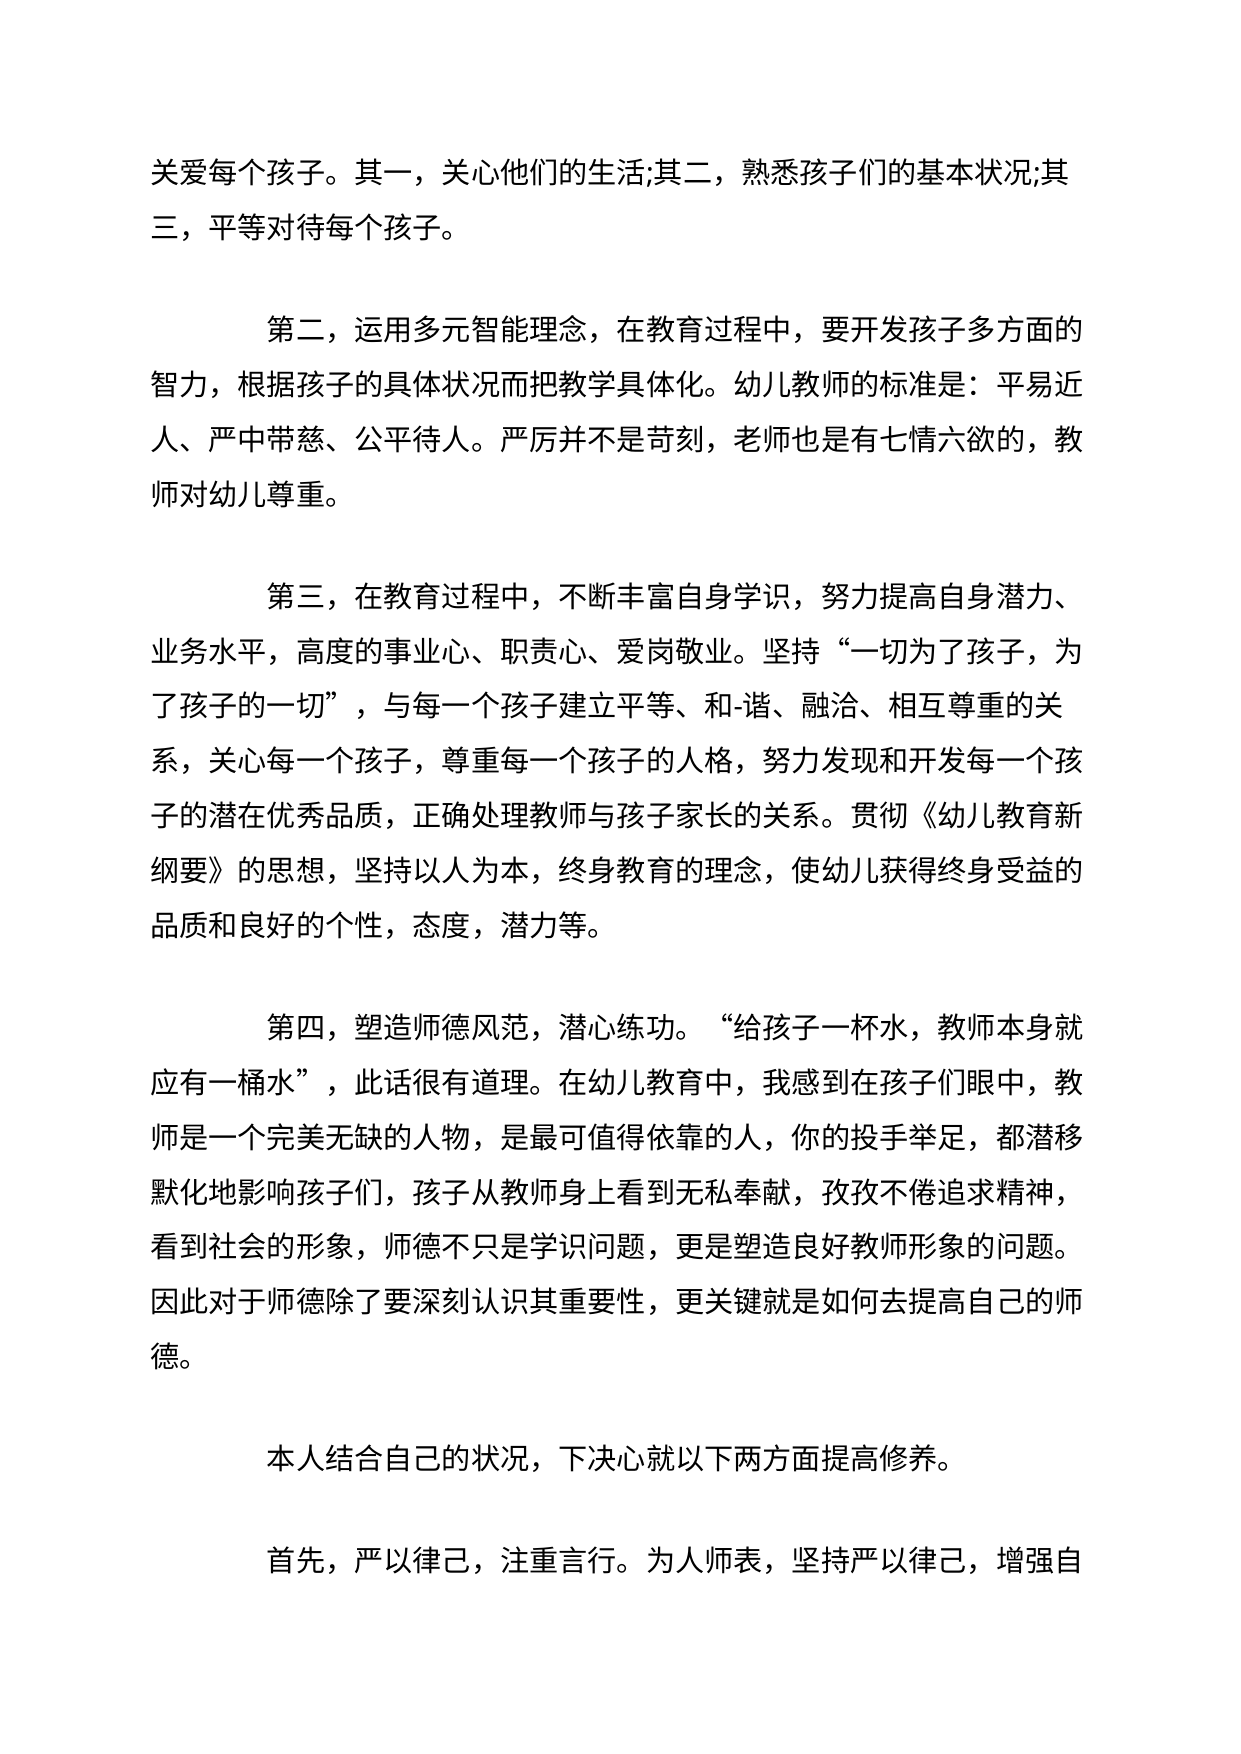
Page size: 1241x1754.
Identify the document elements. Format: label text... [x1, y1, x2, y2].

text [150, 1537, 1090, 1580]
text 第三，在教育过程中，不断丰富自身学识，努力提高自身潜力、业务水平，高度的事业心、职责心、爱岗敬业。坚持“一切为了孩子，为了孩子的一切”，与每一个孩子建立平等、和-谐、融洽、相互尊重的关系，关心每一个孩子，尊重每一个孩子的人格，努力发现和开发每一个孩子的潜在优秀品质，正确处理教师与孩子家长的关系。贯彻《幼儿教育新纲要》的思想，坚持以人为本，终身教育的理念，使幼儿获得终身受益的品质和良好的个性，态度，潜力等。 [150, 573, 1090, 945]
text 第四，塑造师德风范，潜心练功。“给孩子一杯水，教师本身就应有一桶水”，此话很有道理。在幼儿教育中，我感到在孩子们眼中，教师是一个完美无缺的人物，是最可值得依靠的人，你的投手举足，都潜移默化地影响孩子们，孩子从教师身上看到无私奉献，孜孜不倦追求精神，看到社会的形象，师德不只是学识问题，更是塑造良好教师形象的问题。因此对于师德除了要深刻认识其重要性，更关键就是如何去提高自己的师德。 [150, 1004, 1090, 1376]
text 本人结合自己的状况，下决心就以下两方面提高修养。 [150, 1436, 1090, 1478]
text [150, 150, 1090, 247]
text 第二，运用多元智能理念，在教育过程中，要开发孩子多方面的智力，根据孩子的具体状况而把教学具体化。幼儿教师的标准是：平易近人、严中带慈、公平待人。严厉并不是苛刻，老师也是有七情六欲的，教师对幼儿尊重。 [150, 307, 1090, 514]
